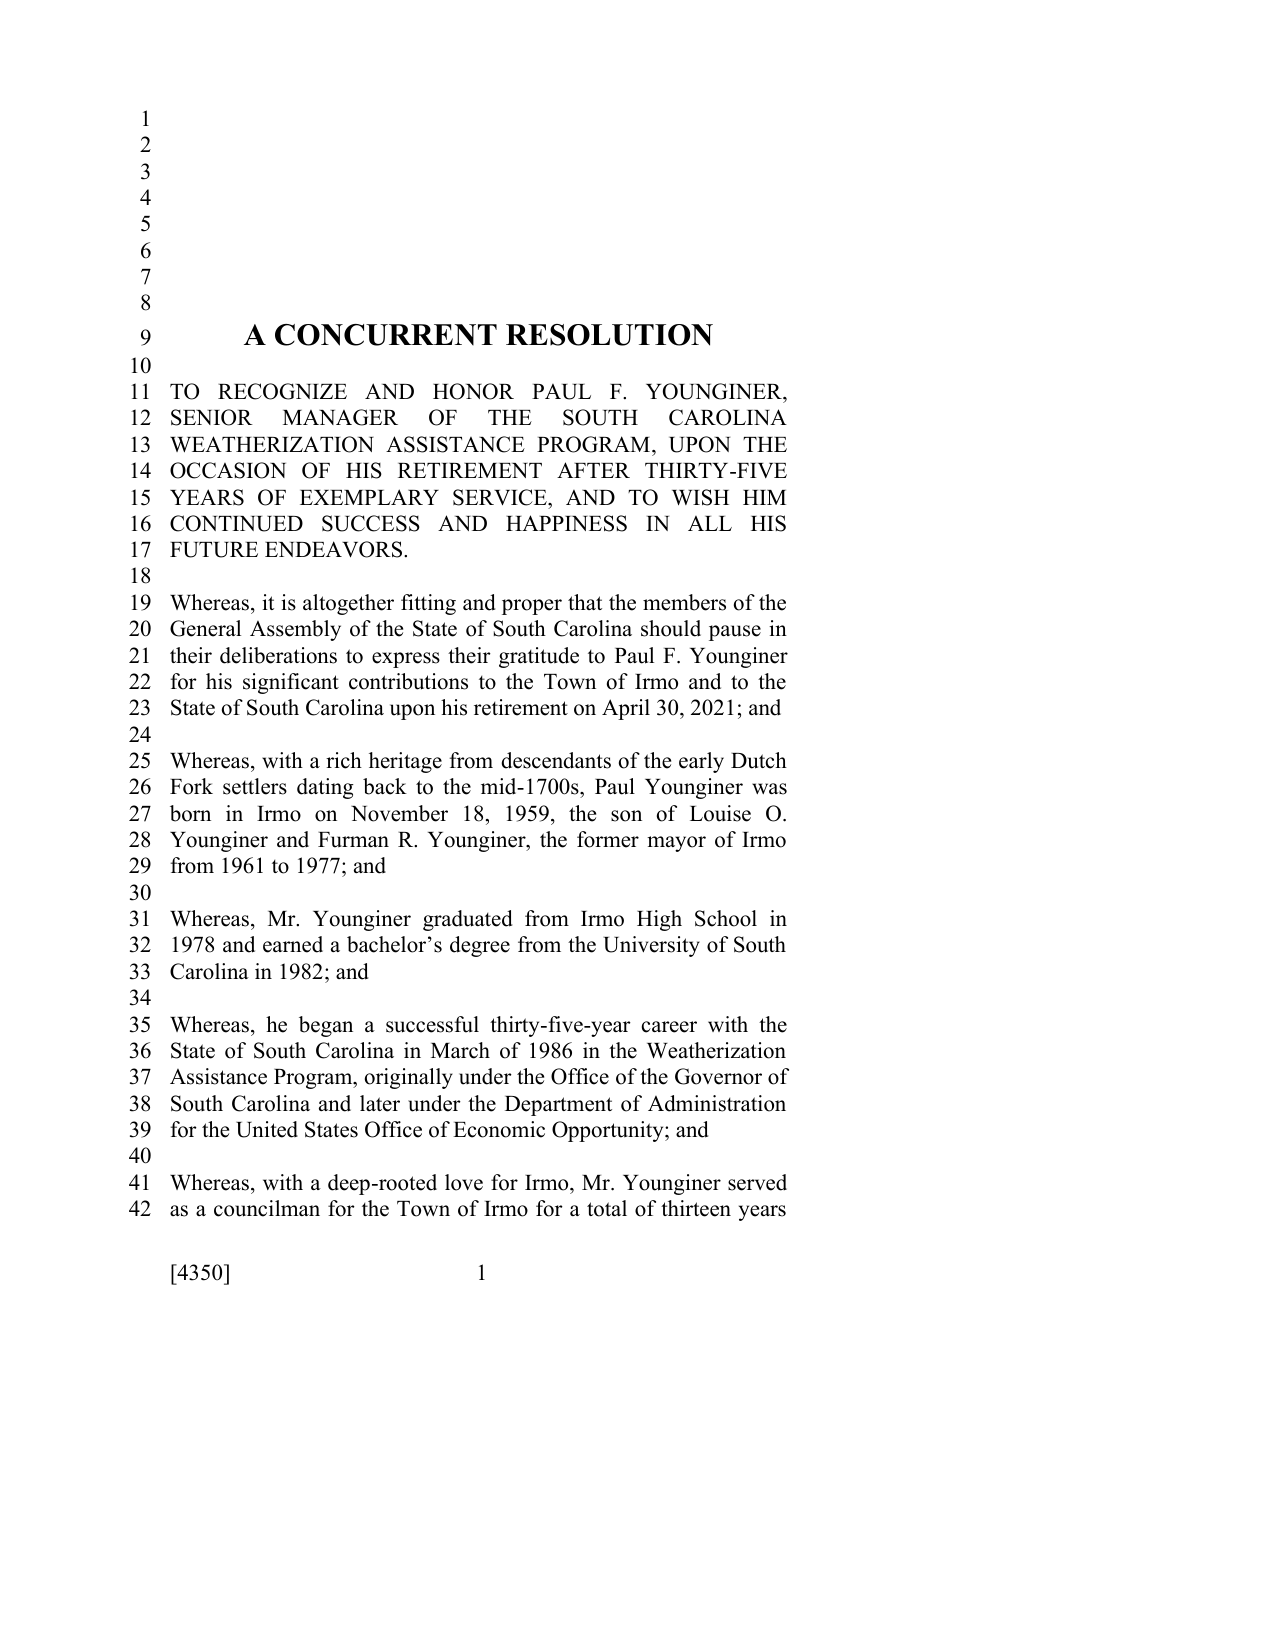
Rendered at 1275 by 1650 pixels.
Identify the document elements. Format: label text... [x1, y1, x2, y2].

text TO RECOGNIZE AND HONOR PAUL F. YOUNGINER, SENIOR MANAGER OF THE SOUTH CAROLINA WEATHERIZATION ASSISTANCE PROGRAM, UPON THE OCCASION OF HIS RETIREMENT AFTER THIRTY-FIVE YEARS OF EXEMPLARY SERVICE, AND TO WISH HIM CONTINUED SUCCESS AND HAPPINESS IN ALL HIS FUTURE ENDEAVORS. [169, 378, 787, 563]
text Whereas, with a rich heritage from descendants of the early Dutch Fork settlers dating back to the mid-1700s, Paul Younginer was born in Irmo on November 18, 1959, the son of Louise O. Younginer and Furman R. Younginer, the former mayor of Irmo from 1961 to 1977; and [169, 747, 787, 879]
text A CONCURRENT RESOLUTION [169, 316, 787, 352]
text Whereas, Mr. Younginer graduated from Irmo High School in 1978 and earned a bachelor’s degree from the University of South Carolina in 1982; and [169, 905, 787, 984]
text Whereas, he began a successful thirty-five-year career with the State of South Carolina in March of 1986 in the Weatherization Assistance Program, originally under the Office of the Governor of South Carolina and later under the Department of Administration for the United States Office of Economic Opportunity; and [169, 1011, 787, 1142]
text Whereas, it is altogether fitting and proper that the members of the General Assembly of the State of South Carolina should pause in their deliberations to express their gratitude to Paul F. Younginer for his significant contributions to the Town of Irmo and to the State of South Carolina upon his retirement on April 30, 2021; and [169, 589, 787, 721]
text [169, 1169, 787, 1221]
